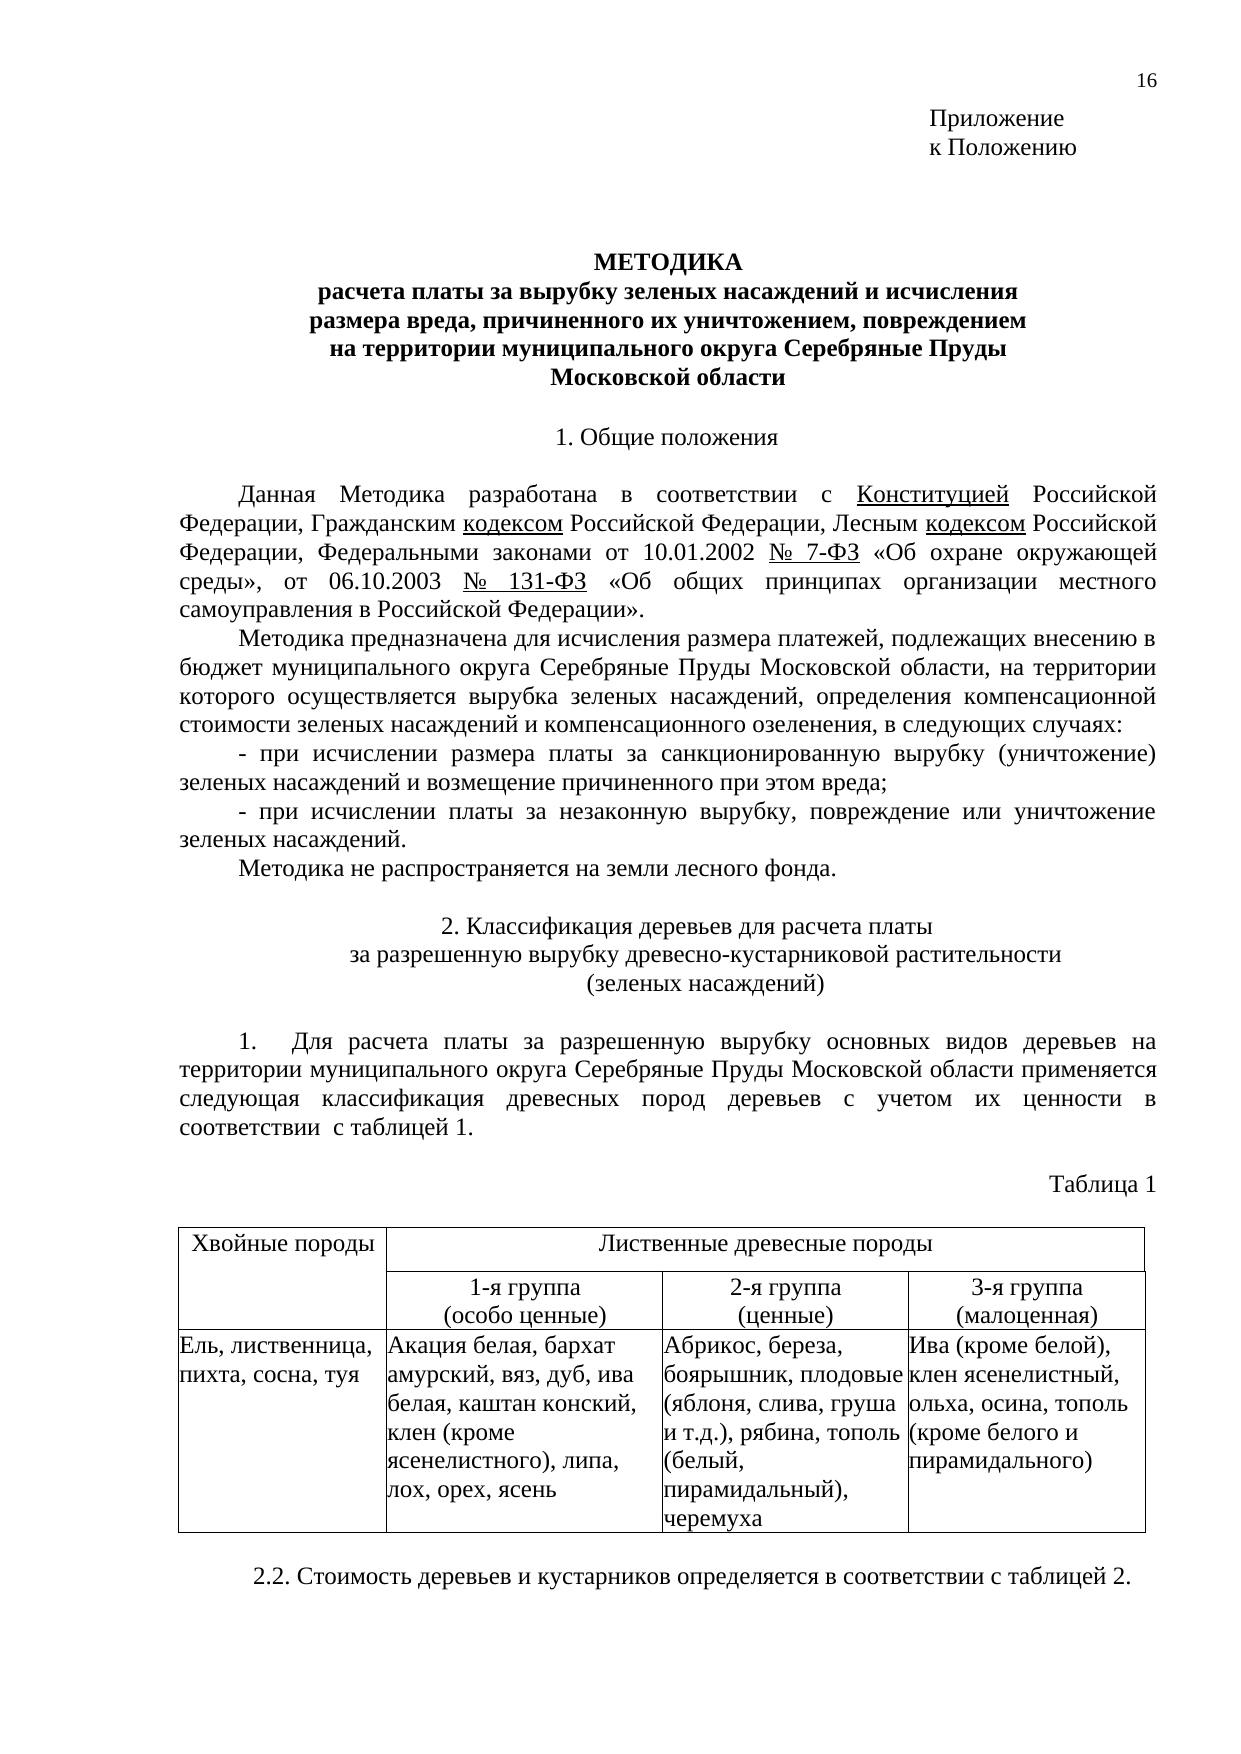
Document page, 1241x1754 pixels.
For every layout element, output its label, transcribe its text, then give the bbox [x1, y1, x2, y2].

text Московской области [179, 362, 1157, 391]
text Данная Методика разработана в соответствии с Конституцией Российской Федерации, Гражданским кодексом Российской Федерации, Лесным кодексом Российской Федерации, Федеральными законами от 10.01.2002 № 7-ФЗ «Об охране окружающей среды», от 06.10.2003 № 131-ФЗ «Об общих принципах организации местного самоуправления в Российской Федерации». [179, 479, 1157, 623]
list Для расчета платы за разрешенную вырубку основных видов деревьев на территории муниципального округа Серебряные Пруды Московской области применяется следующая классификация древесных пород деревьев с учетом их ценности в соответствии с таблицей 1. [179, 1026, 1157, 1141]
text 1. Общие положения [176, 422, 1157, 451]
text Таблица 1 [179, 1169, 1157, 1198]
text за разрешенную вырубку древесно-кустарниковой растительности [254, 939, 1157, 968]
text на территории муниципального округа Серебряные Пруды [179, 333, 1157, 362]
text (зеленых насаждений) [254, 968, 1157, 997]
text - при исчислении размера платы за санкционированную вырубку (уничтожение) зеленых насаждений и возмещение причиненного при этом вреда; [179, 738, 1157, 796]
table_cell 1-я группа (особо ценные) [387, 1272, 662, 1329]
text МЕТОДИКА [179, 247, 1157, 276]
table_cell 3-я группа (малоценная) [909, 1272, 1145, 1329]
table_header Хвойные породы [179, 1228, 386, 1329]
table_cell Ель, лиственница, пихта, сосна, туя [179, 1330, 386, 1532]
text Методика предназначена для исчисления размера платежей, подлежащих внесению в бюджет муниципального округа Серебряные Пруды Московской области, на территории которого осуществляется вырубка зеленых насаждений, определения компенсационной стоимости зеленых насаждений и компенсационного озеленения, в следующих случаях: [179, 623, 1157, 738]
text 2.2. Стоимость деревьев и кустарников определяется в соответствии с таблицей 2. [253, 1561, 1157, 1590]
table_cell Ива (кроме белой), клен ясенелистный, ольха, осина, тополь (кроме белого и пирамидального) [909, 1330, 1145, 1532]
text 2. Классификация деревьев для расчета платы [217, 911, 1157, 939]
text к Положению [929, 132, 1157, 161]
text расчета платы за вырубку зеленых насаждений и исчисления [179, 276, 1157, 305]
table_cell Акация белая, бархат амурский, вяз, дуб, ива белая, каштан конский, клен (кроме ясенелистного), липа, лох, орех, ясень [387, 1330, 662, 1532]
table_cell 2-я группа (ценные) [663, 1272, 908, 1329]
text Методика не распространяется на земли лесного фонда. [179, 853, 1157, 882]
text размера вреда, причиненного их уничтожением, повреждением [179, 305, 1157, 333]
table_header Лиственные древесные породы [387, 1228, 1144, 1271]
table_cell Абрикос, береза, боярышник, плодовые (яблоня, слива, груша и т.д.), рябина, тополь (белый, пирамидальный), черемуха [663, 1330, 908, 1532]
text Приложение [929, 103, 1157, 132]
text - при исчислении платы за незаконную вырубку, повреждение или уничтожение зеленых насаждений. [179, 796, 1157, 853]
